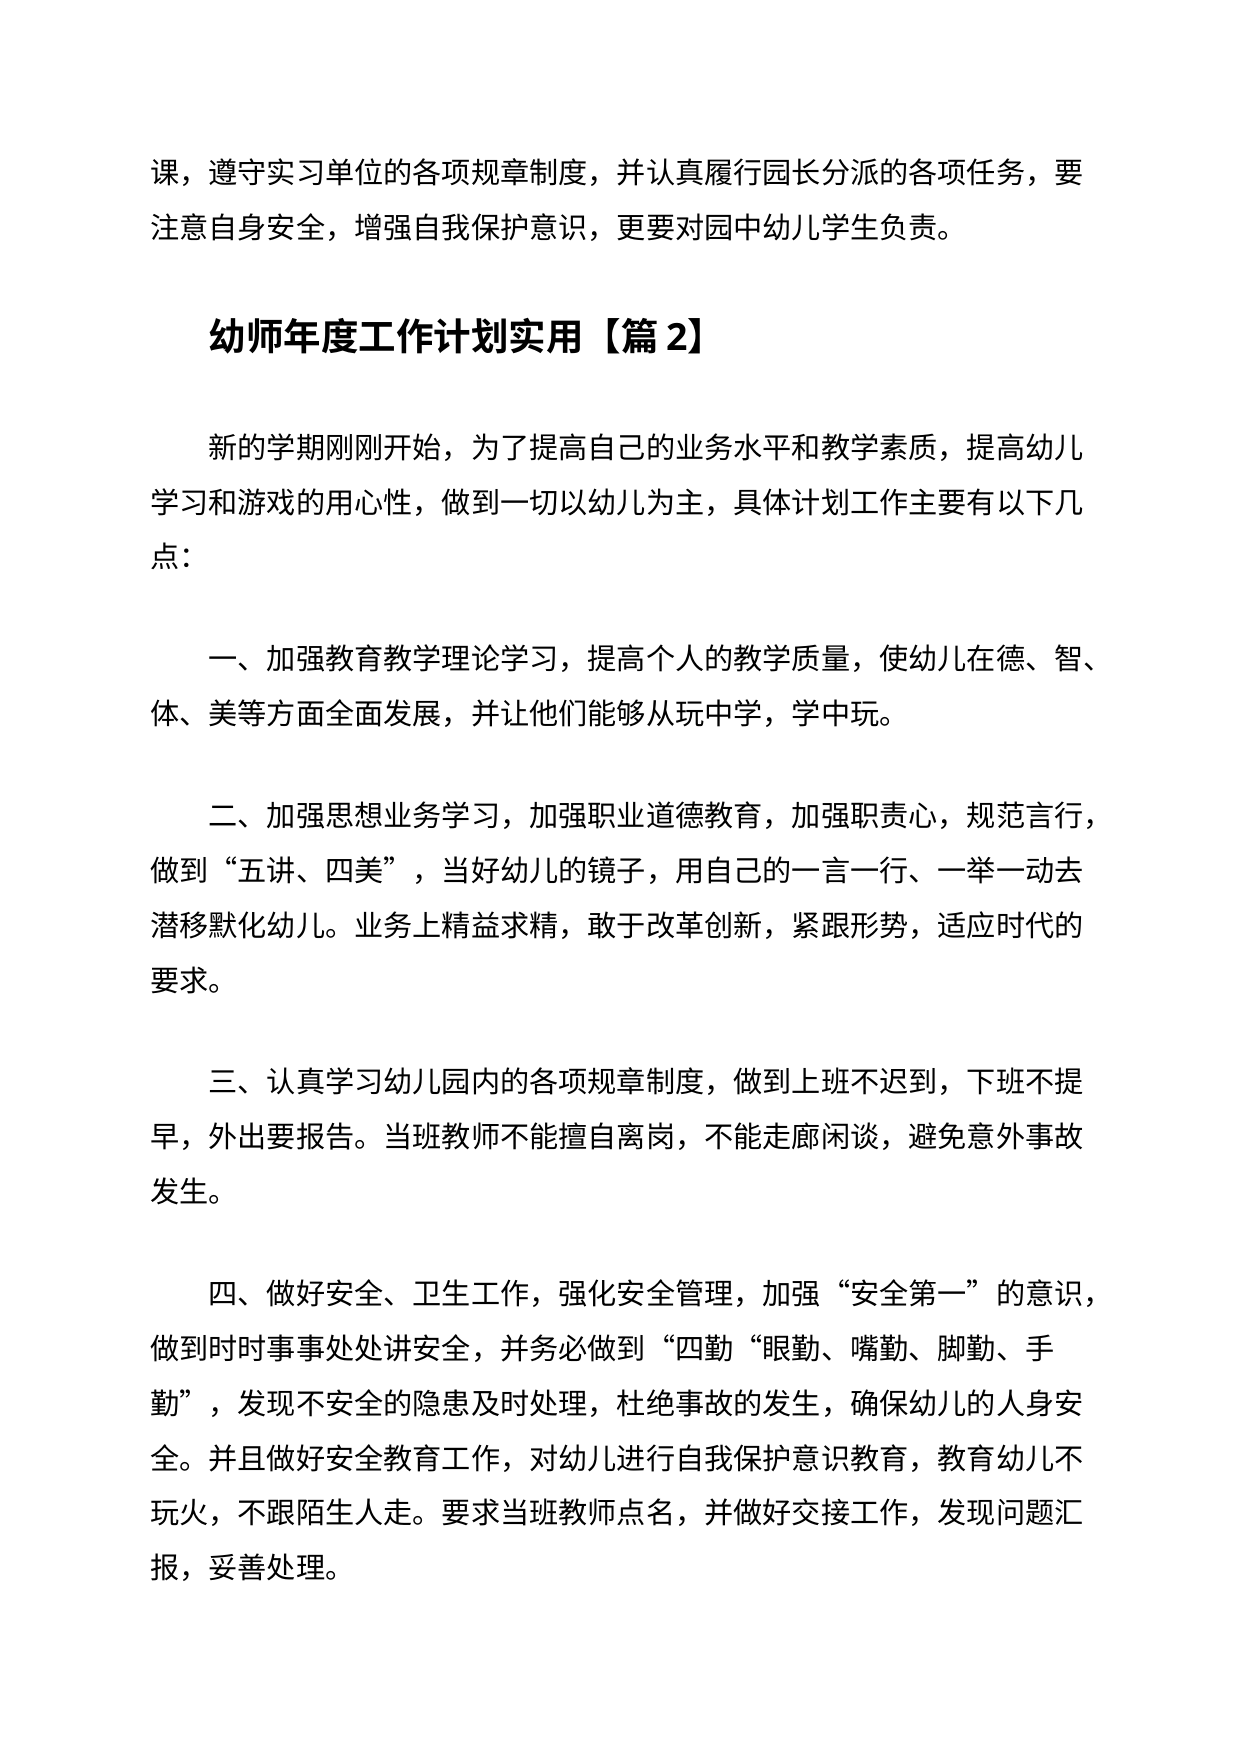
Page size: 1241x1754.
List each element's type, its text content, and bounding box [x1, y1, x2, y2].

text 三、认真学习幼儿园内的各项规章制度，做到上班不迟到，下班不提早，外出要报告。当班教师不能擅自离岗，不能走廊闲谈，避免意外事故发生。 [150, 1059, 1090, 1211]
text 一、加强教育教学理论学习，提高个人的教学质量，使幼儿在德、智、体、美等方面全面发展，并让他们能够从玩中学，学中玩。 [150, 636, 1090, 733]
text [150, 150, 1090, 247]
text 四、做好安全、卫生工作，强化安全管理，加强“安全第一”的意识，做到时时事事处处讲安全，并务必做到“四勤“眼勤、嘴勤、脚勤、手勤”，发现不安全的隐患及时处理，杜绝事故的发生，确保幼儿的人身安全。并且做好安全教育工作，对幼儿进行自我保护意识教育，教育幼儿不玩火，不跟陌生人走。要求当班教师点名，并做好交接工作，发现问题汇报，妥善处理。 [150, 1271, 1090, 1587]
text 幼师年度工作计划实用【篇2】 [150, 307, 1090, 361]
text 二、加强思想业务学习，加强职业道德教育，加强职责心，规范言行，做到“五讲、四美”，当好幼儿的镜子，用自己的一言一行、一举一动去潜移默化幼儿。业务上精益求精，敢于改革创新，紧跟形势，适应时代的要求。 [150, 792, 1090, 999]
text 新的学期刚刚开始，为了提高自己的业务水平和教学素质，提高幼儿学习和游戏的用心性，做到一切以幼儿为主，具体计划工作主要有以下几点： [150, 424, 1090, 576]
